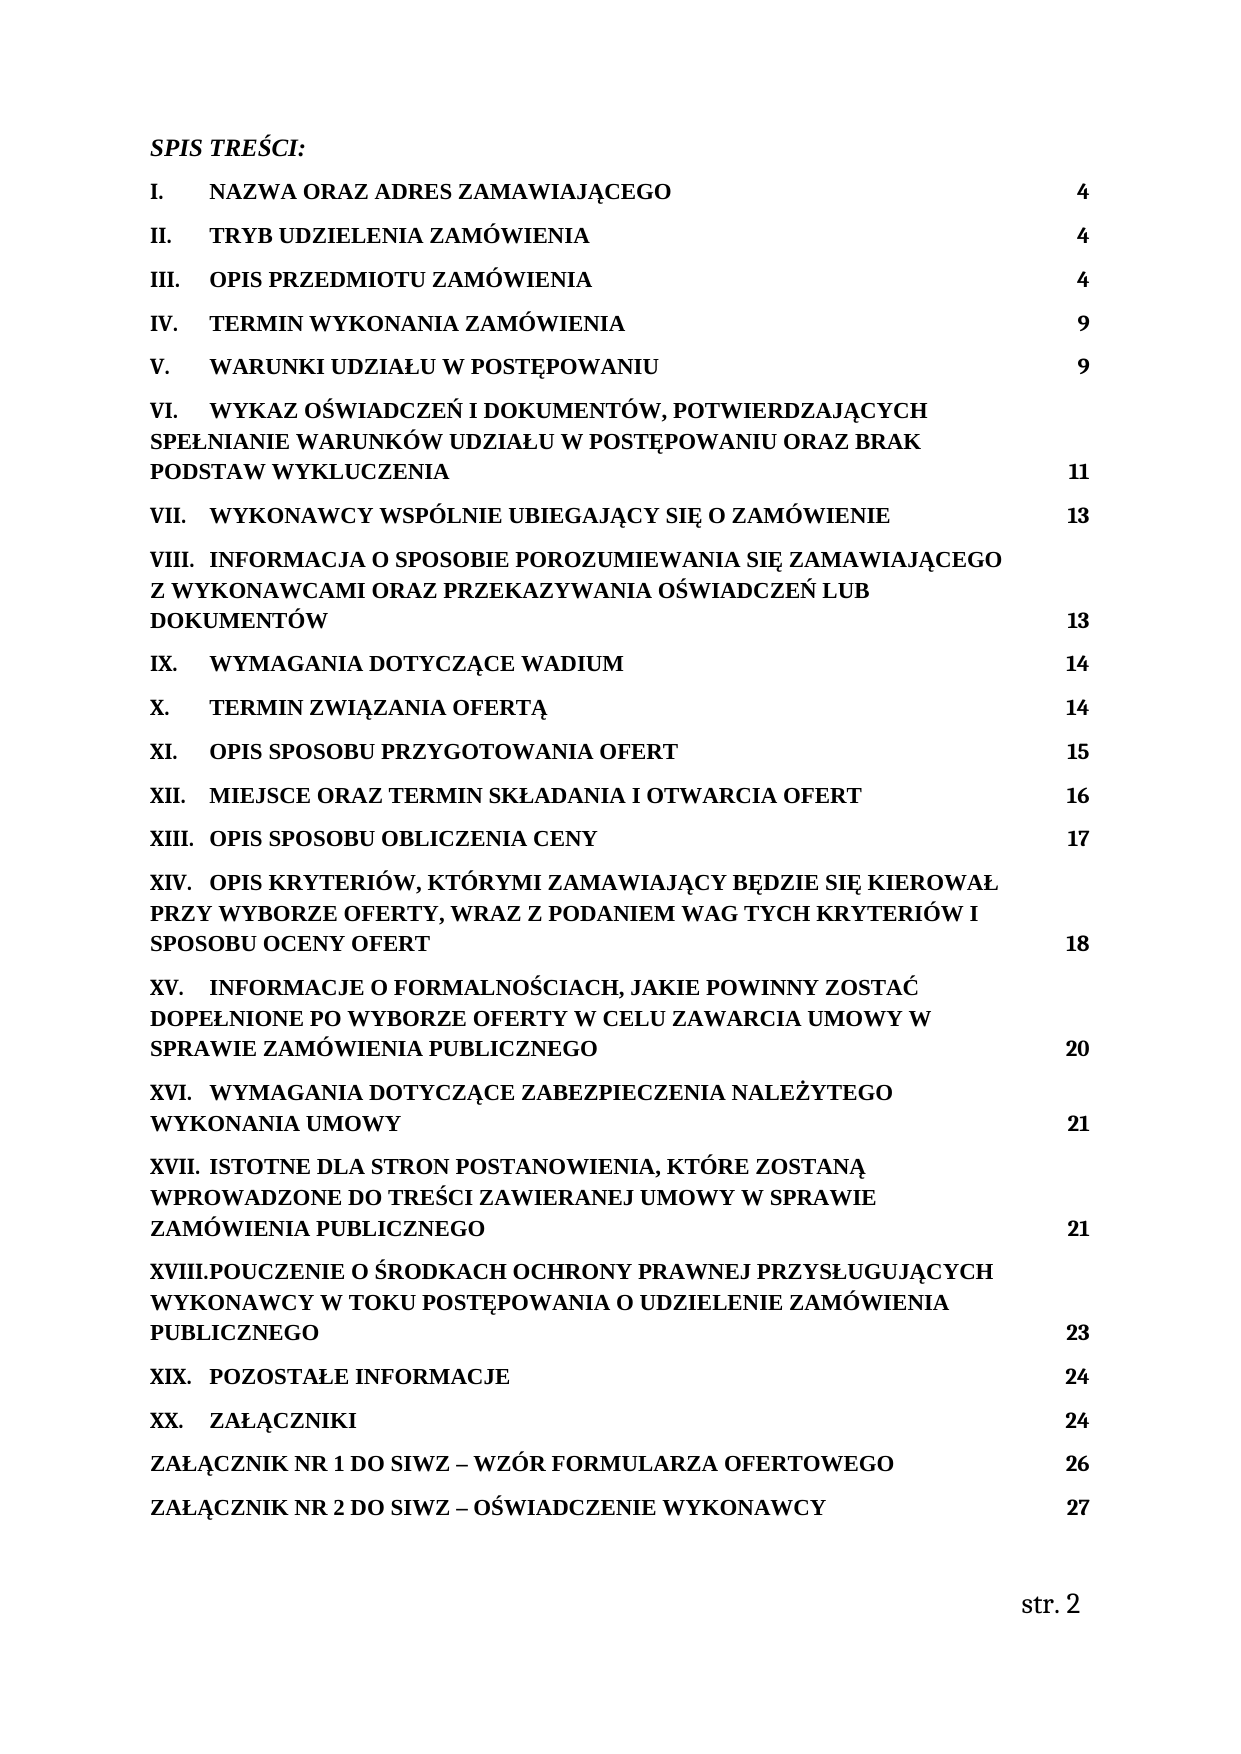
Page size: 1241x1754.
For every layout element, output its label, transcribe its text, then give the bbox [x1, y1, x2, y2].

text XII. MIEJSCE ORAZ TERMIN SKŁADANIA I OTWARCIA OFERT 16 [150, 782, 1008, 809]
text VI. WYKAZ OŚWIADCZEŃ I DOKUMENTÓW, POTWIERDZAJĄCYCH SPEŁNIANIE WARUNKÓW UDZIAŁU W POSTĘPOWANIU ORAZ BRAK PODSTAW WYKLUCZENIA 11 [150, 397, 1008, 485]
text III. OPIS PRZEDMIOTU ZAMÓWIENIA 4 [150, 266, 1008, 293]
text VIII. INFORMACJA O SPOSOBIE POROZUMIEWANIA SIĘ ZAMAWIAJĄCEGO Z WYKONAWCAMI ORAZ PRZEKAZYWANIA OŚWIADCZEŃ LUB DOKUMENTÓW 13 [150, 546, 1008, 634]
text I. NAZWA ORAZ ADRES ZAMAWIAJĄCEGO 4 [150, 178, 1008, 206]
text XV. INFORMACJE O FORMALNOŚCIACH, JAKIE POWINNY ZOSTAĆ DOPEŁNIONE PO WYBORZE OFERTY W CELU ZAWARCIA UMOWY W SPRAWIE ZAMÓWIENIA PUBLICZNEGO 20 [150, 974, 1008, 1062]
text IV. TERMIN WYKONANIA ZAMÓWIENIA 9 [150, 310, 1008, 337]
text SPIS TREŚCI: [150, 133, 1080, 162]
text II. TRYB UDZIELENIA ZAMÓWIENIA 4 [150, 222, 1008, 249]
text XVI. WYMAGANIA DOTYCZĄCE ZABEZPIECZENIA NALEŻYTEGO WYKONANIA UMOWY 21 [150, 1079, 1008, 1137]
text Załącznik nr 1 do SIWZ – wzór formularza ofertowego 26 [150, 1451, 1008, 1478]
text XVIII. POUCZENIE O ŚRODKACH OCHRONY PRAWNEJ PRZYSŁUGUJĄCYCH WYKONAWCY W TOKU POSTĘPOWANIA O UDZIELENIE ZAMÓWIENIA PUBLICZNEGO 23 [150, 1258, 1008, 1346]
text XIX. POZOSTAŁE INFORMACJE 24 [150, 1363, 1008, 1390]
text V. WARUNKI UDZIAŁU W POSTĘPOWANIU 9 [150, 353, 1008, 381]
text XVII. ISTOTNE DLA STRON POSTANOWIENIA, KTÓRE ZOSTANĄ WPROWADZONE DO TREŚCI ZAWIERANEJ UMOWY W SPRAWIE ZAMÓWIENIA PUBLICZNEGO 21 [150, 1153, 1008, 1242]
text Załącznik nr 2 do SIWZ – OŚWIADCZENIE WYKONAWCY 27 [150, 1494, 1008, 1521]
text X. TERMIN ZWIĄZANIA OFERTĄ 14 [150, 694, 1008, 721]
text IX. WYMAGANIA DOTYCZĄCE WADIUM 14 [150, 651, 1008, 678]
text VII. WYKONAWCY WSPÓLNIE UBIEGAJĄCY SIĘ O ZAMÓWIENIE 13 [150, 502, 1008, 529]
text XI. OPIS SPOSOBU PRZYGOTOWANIA OFERT 15 [150, 738, 1008, 765]
text XIII. OPIS SPOSOBU OBLICZENIA CENY 17 [150, 826, 1008, 853]
text XIV. OPIS KRYTERIÓW, KTÓRYMI ZAMAWIAJĄCY BĘDZIE SIĘ KIEROWAŁ PRZY WYBORZE OFERTY, WRAZ Z PODANIEM WAG TYCH KRYTERIÓW I SPOSOBU OCENY OFERT 18 [150, 869, 1008, 957]
text XX. ZAŁĄCZNIKI 24 [150, 1407, 1008, 1434]
